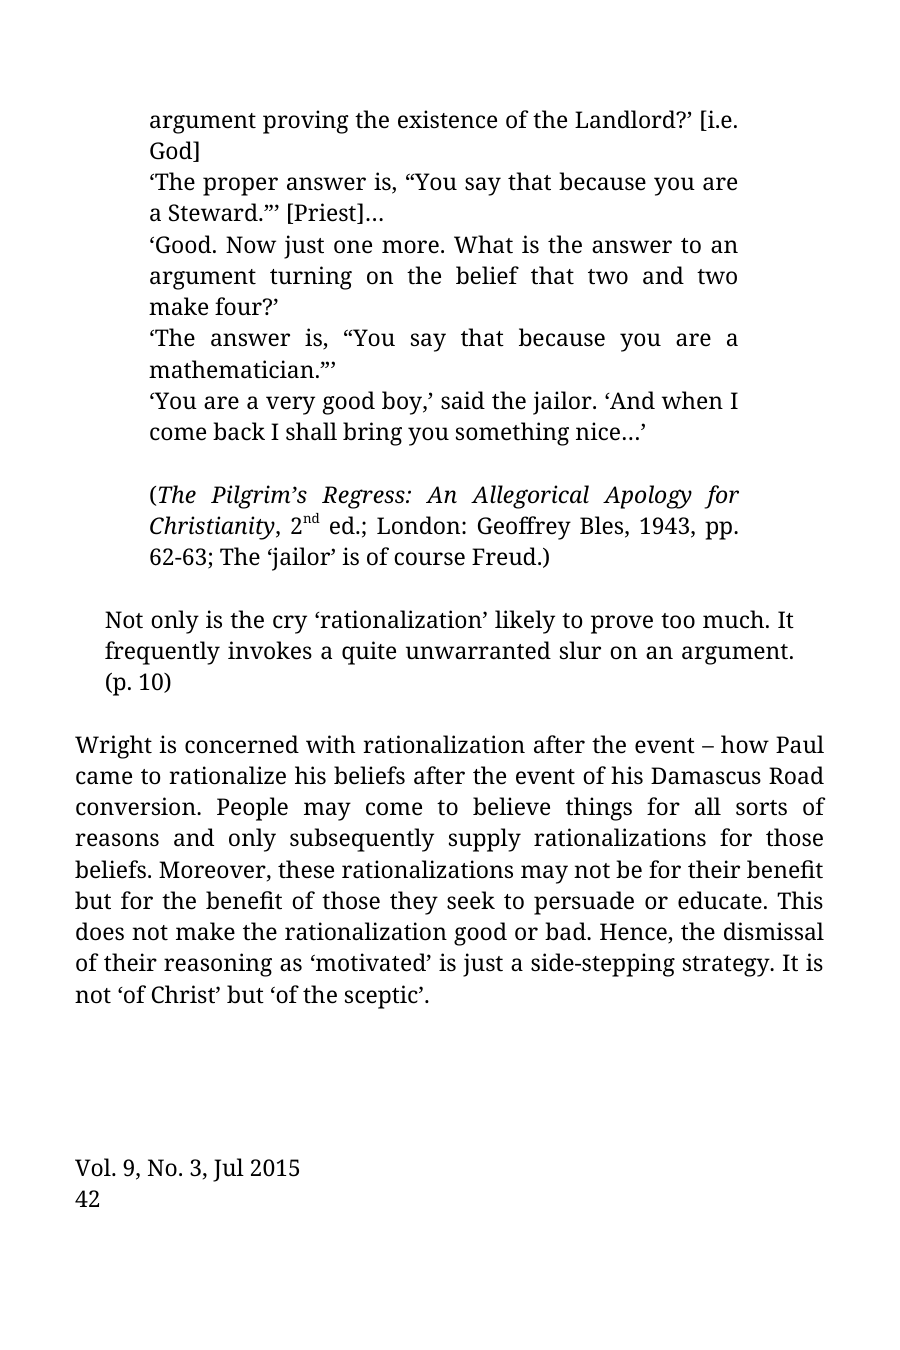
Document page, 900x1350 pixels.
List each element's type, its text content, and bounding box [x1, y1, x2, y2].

text Wright is concerned with rationalization after the event – how Paul came to rationalize his beliefs after the event of his Damascus Road conversion. People may come to believe things for all sorts of reasons and only subsequently supply rationalizations for those beliefs. Moreover, these rationalizations may not be for their benefit but for the benefit of those they seek to persuade or educate. This does not make the rationalization good or bad. Hence, the dismissal of their reasoning as ‘motivated’ is just a side-stepping strategy. It is not ‘of Christ’ but ‘of the sceptic’. [75, 728, 825, 1010]
text ‘The answer is, “You say that because you are a mathematician.”’ [149, 322, 739, 385]
text (The Pilgrim’s Regress: An Allegorical Apology for Christianity, 2nd ed.; London: Geoffrey Bles, 1943, pp. 62-63; The ‘jailor’ is of course Freud.) [149, 478, 739, 572]
text ‘Good. Now just one more. What is the answer to an argument turning on the belief that two and two make four?’ [149, 228, 739, 322]
text ‘The proper answer is, “You say that because you are a Steward.”’ [Priest]… [149, 166, 739, 228]
text Not only is the cry ‘rationalization’ likely to prove too much. It frequently invokes a quite unwarranted slur on an argument. (p. 10) [104, 603, 795, 697]
text ‘You are a very good boy,’ said the jailor. ‘And when I come back I shall bring you something nice…’ [149, 385, 739, 447]
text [149, 103, 739, 166]
